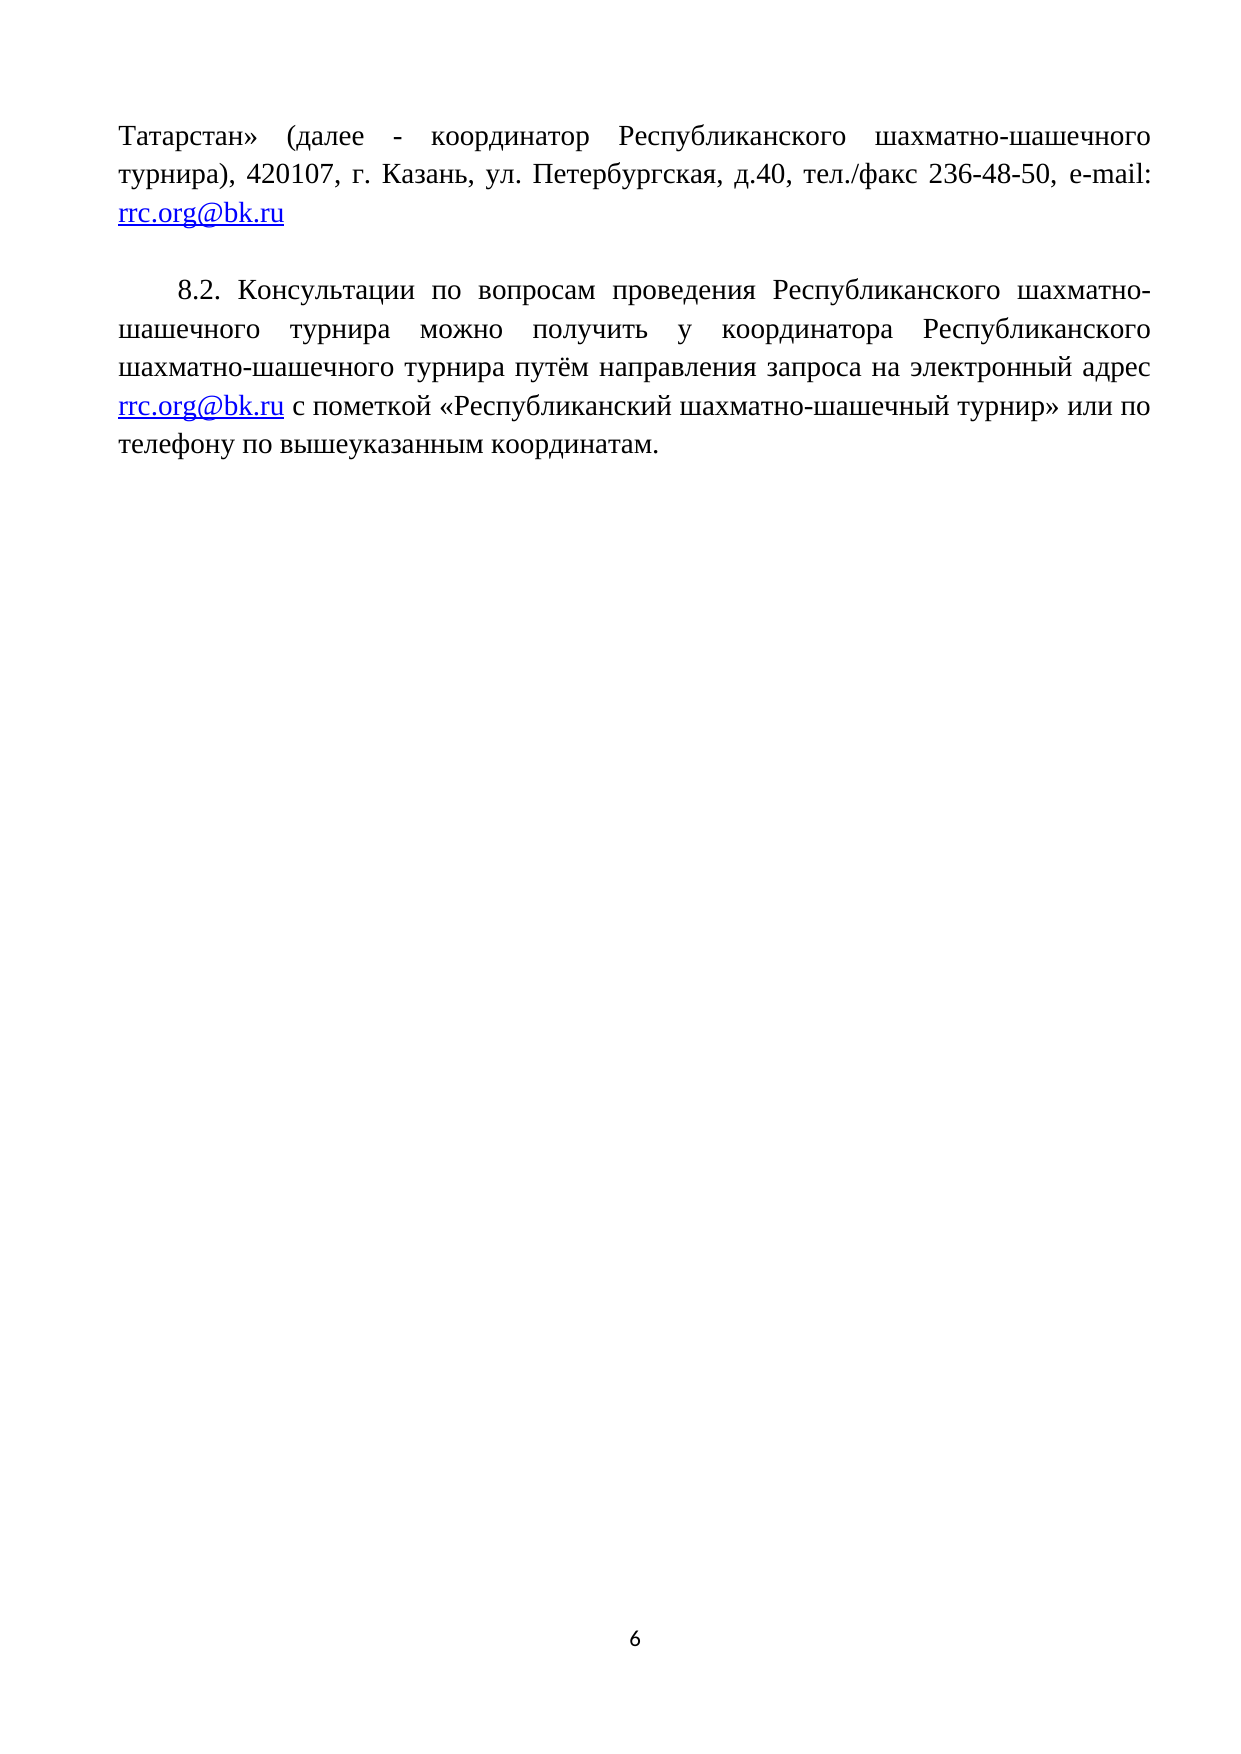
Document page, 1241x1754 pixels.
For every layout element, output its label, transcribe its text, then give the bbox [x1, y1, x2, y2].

text 8.2. Консультации по вопросам проведения Республиканского шахматно-шашечного турнира можно получить у координатора Республиканского шахматно-шашечного турнира путём направления запроса на электронный адрес rrc.org@bk.ru с пометкой «Республиканский шахматно-шашечный турнир» или по телефону по вышеуказанным координатам. [118, 272, 1152, 460]
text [118, 118, 1152, 229]
